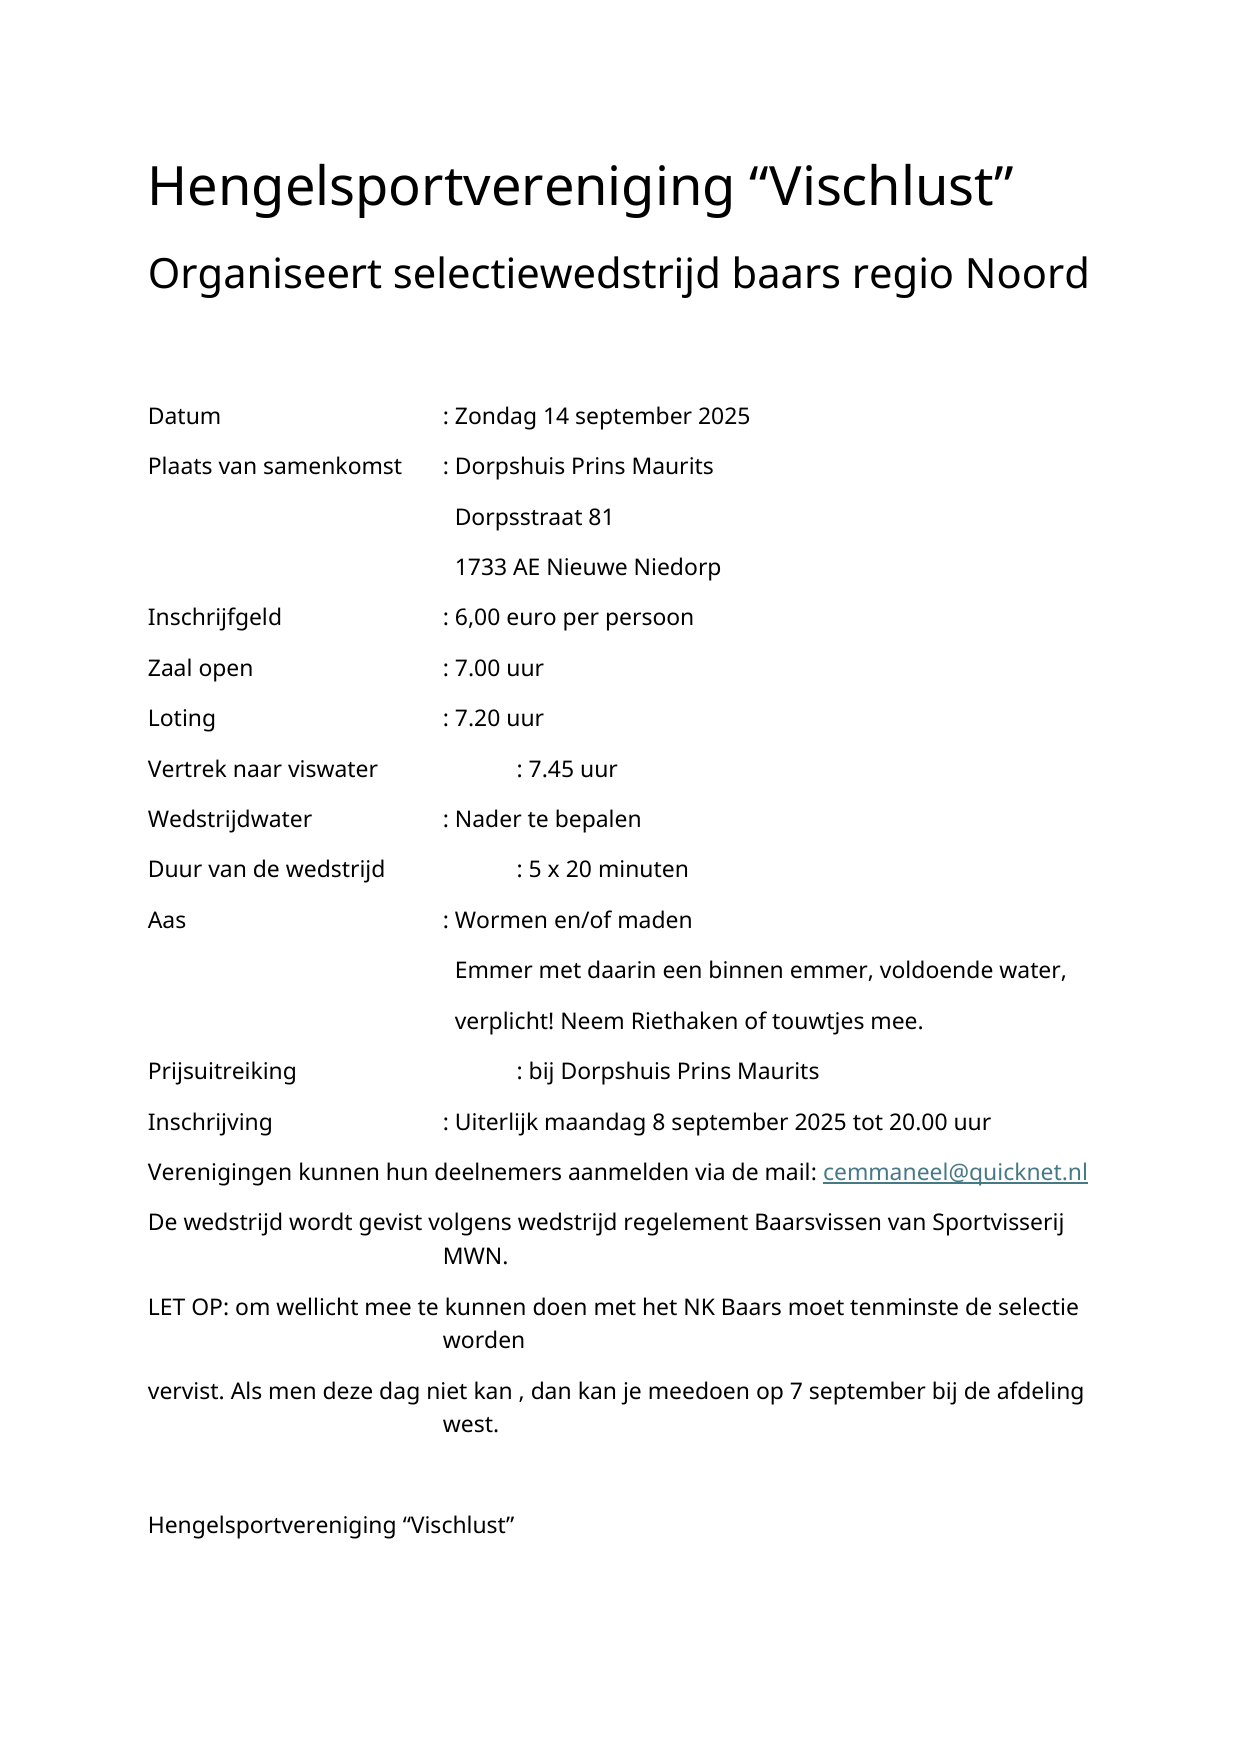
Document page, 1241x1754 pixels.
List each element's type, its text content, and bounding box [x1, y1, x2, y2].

text Prijsuitreiking : bij Dorpshuis Prins Maurits [148, 1055, 1093, 1086]
text Zaal open : 7.00 uur [148, 652, 1093, 683]
text Hengelsportvereniging “Vischlust” [148, 1509, 1093, 1541]
text Verenigingen kunnen hun deelnemers aanmelden via de mail: cemmaneel@quicknet.nl [148, 1156, 1093, 1187]
text 1733 AE Nieuwe Niedorp [148, 551, 1093, 582]
text Hengelsportvereniging “Vischlust” [148, 148, 1093, 221]
text Loting : 7.20 uur [148, 702, 1093, 733]
text De wedstrijd wordt gevist volgens wedstrijd regelement Baarsvissen van Sportvisserij MWN. [148, 1206, 1093, 1271]
text LET OP: om wellicht mee te kunnen doen met het NK Baars moet tenminste de selectie worden [148, 1291, 1093, 1356]
text Organiseert selectiewedstrijd baars regio Noord [148, 244, 1093, 301]
text Inschrijving : Uiterlijk maandag 8 september 2025 tot 20.00 uur [148, 1106, 1093, 1137]
text vervist. Als men deze dag niet kan , dan kan je meedoen op 7 september bij de afdeling west. [148, 1375, 1093, 1440]
text Vertrek naar viswater : 7.45 uur [148, 753, 1093, 784]
text Wedstrijdwater : Nader te bepalen [148, 803, 1093, 834]
text Dorpsstraat 81 [148, 501, 1093, 532]
text Datum : Zondag 14 september 2025 [148, 400, 1093, 431]
text Duur van de wedstrijd : 5 x 20 minuten [148, 853, 1093, 885]
text Emmer met daarin een binnen emmer, voldoende water, [148, 954, 1093, 986]
text verplicht! Neem Riethaken of touwtjes mee. [148, 1005, 1093, 1036]
text Inschrijfgeld : 6,00 euro per persoon [148, 601, 1093, 633]
text Aas : Wormen en/of maden [148, 904, 1093, 935]
text Plaats van samenkomst : Dorpshuis Prins Maurits [148, 450, 1093, 481]
